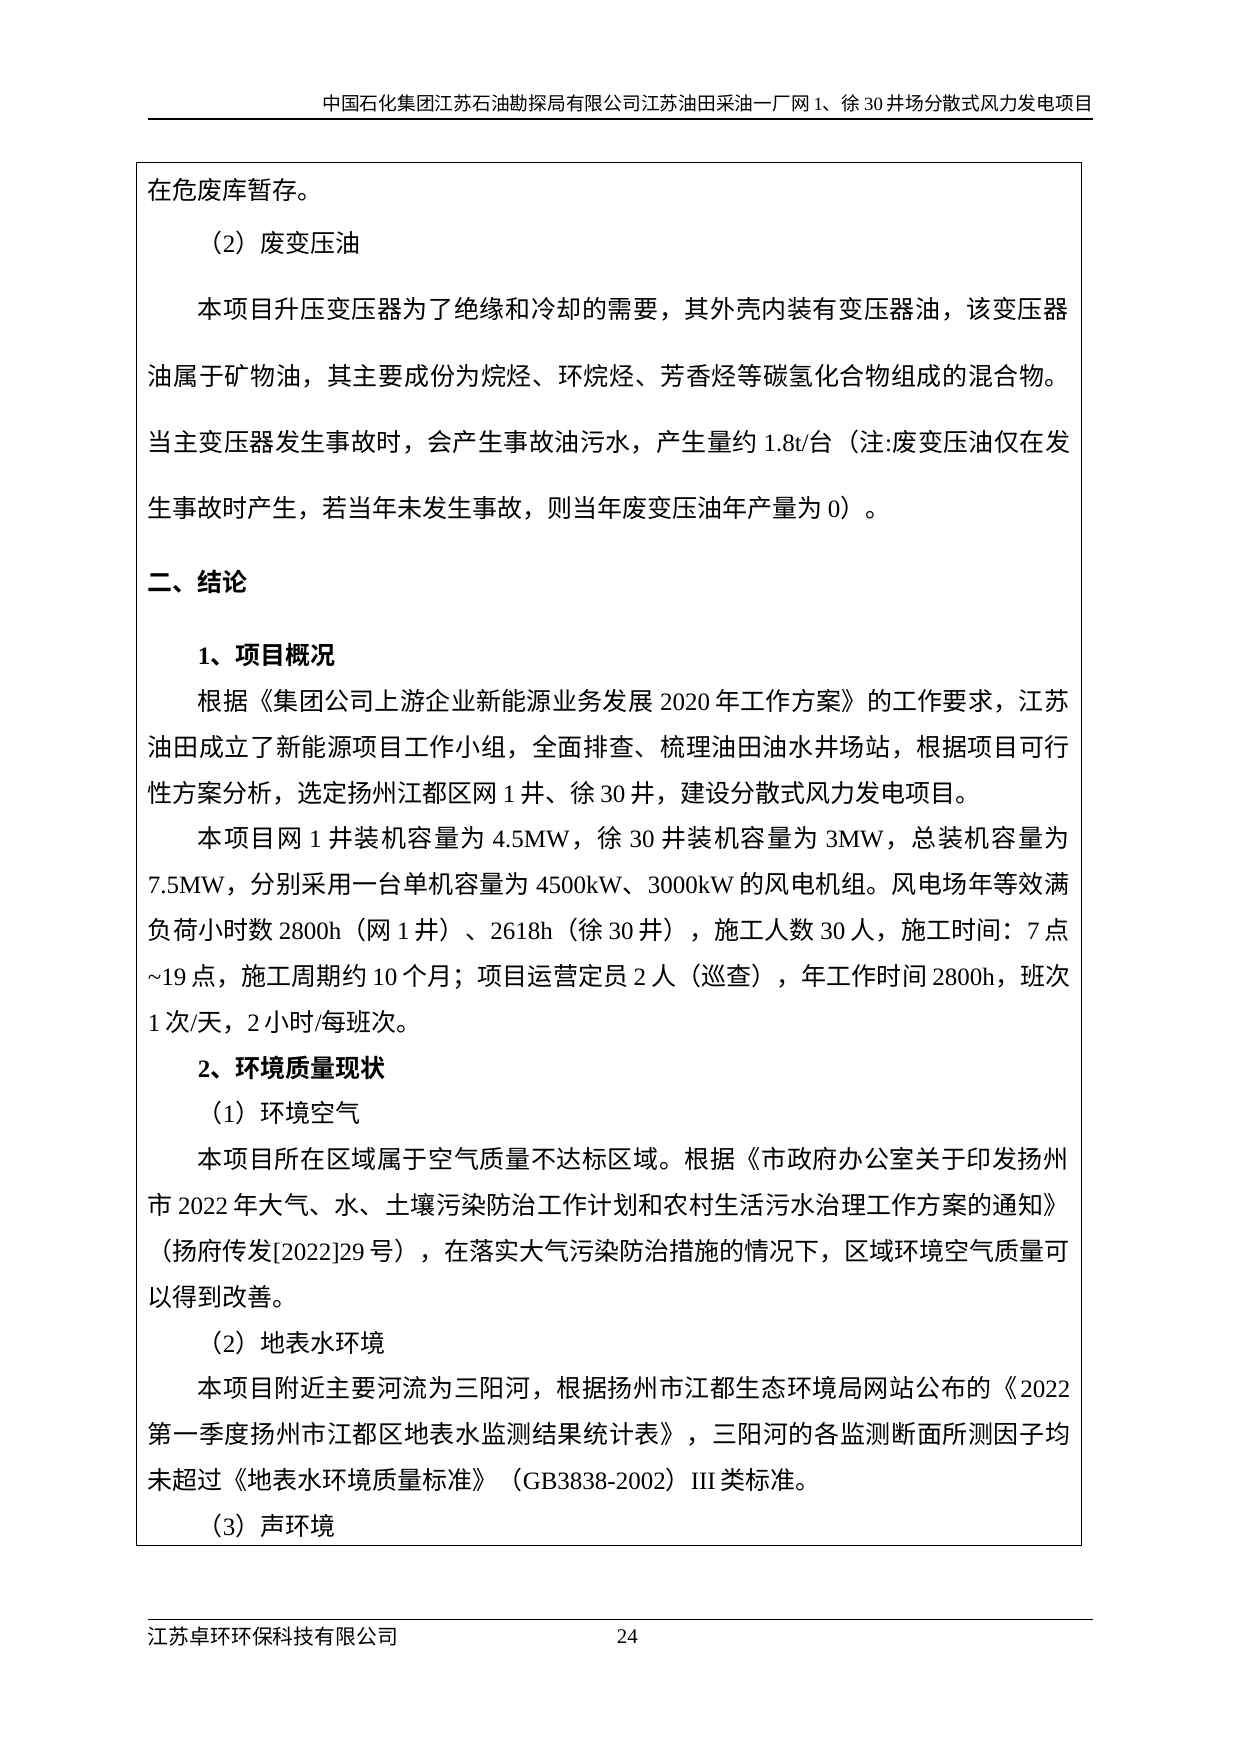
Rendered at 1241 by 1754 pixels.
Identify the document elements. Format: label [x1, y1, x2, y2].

table_header [137, 163, 1081, 1544]
